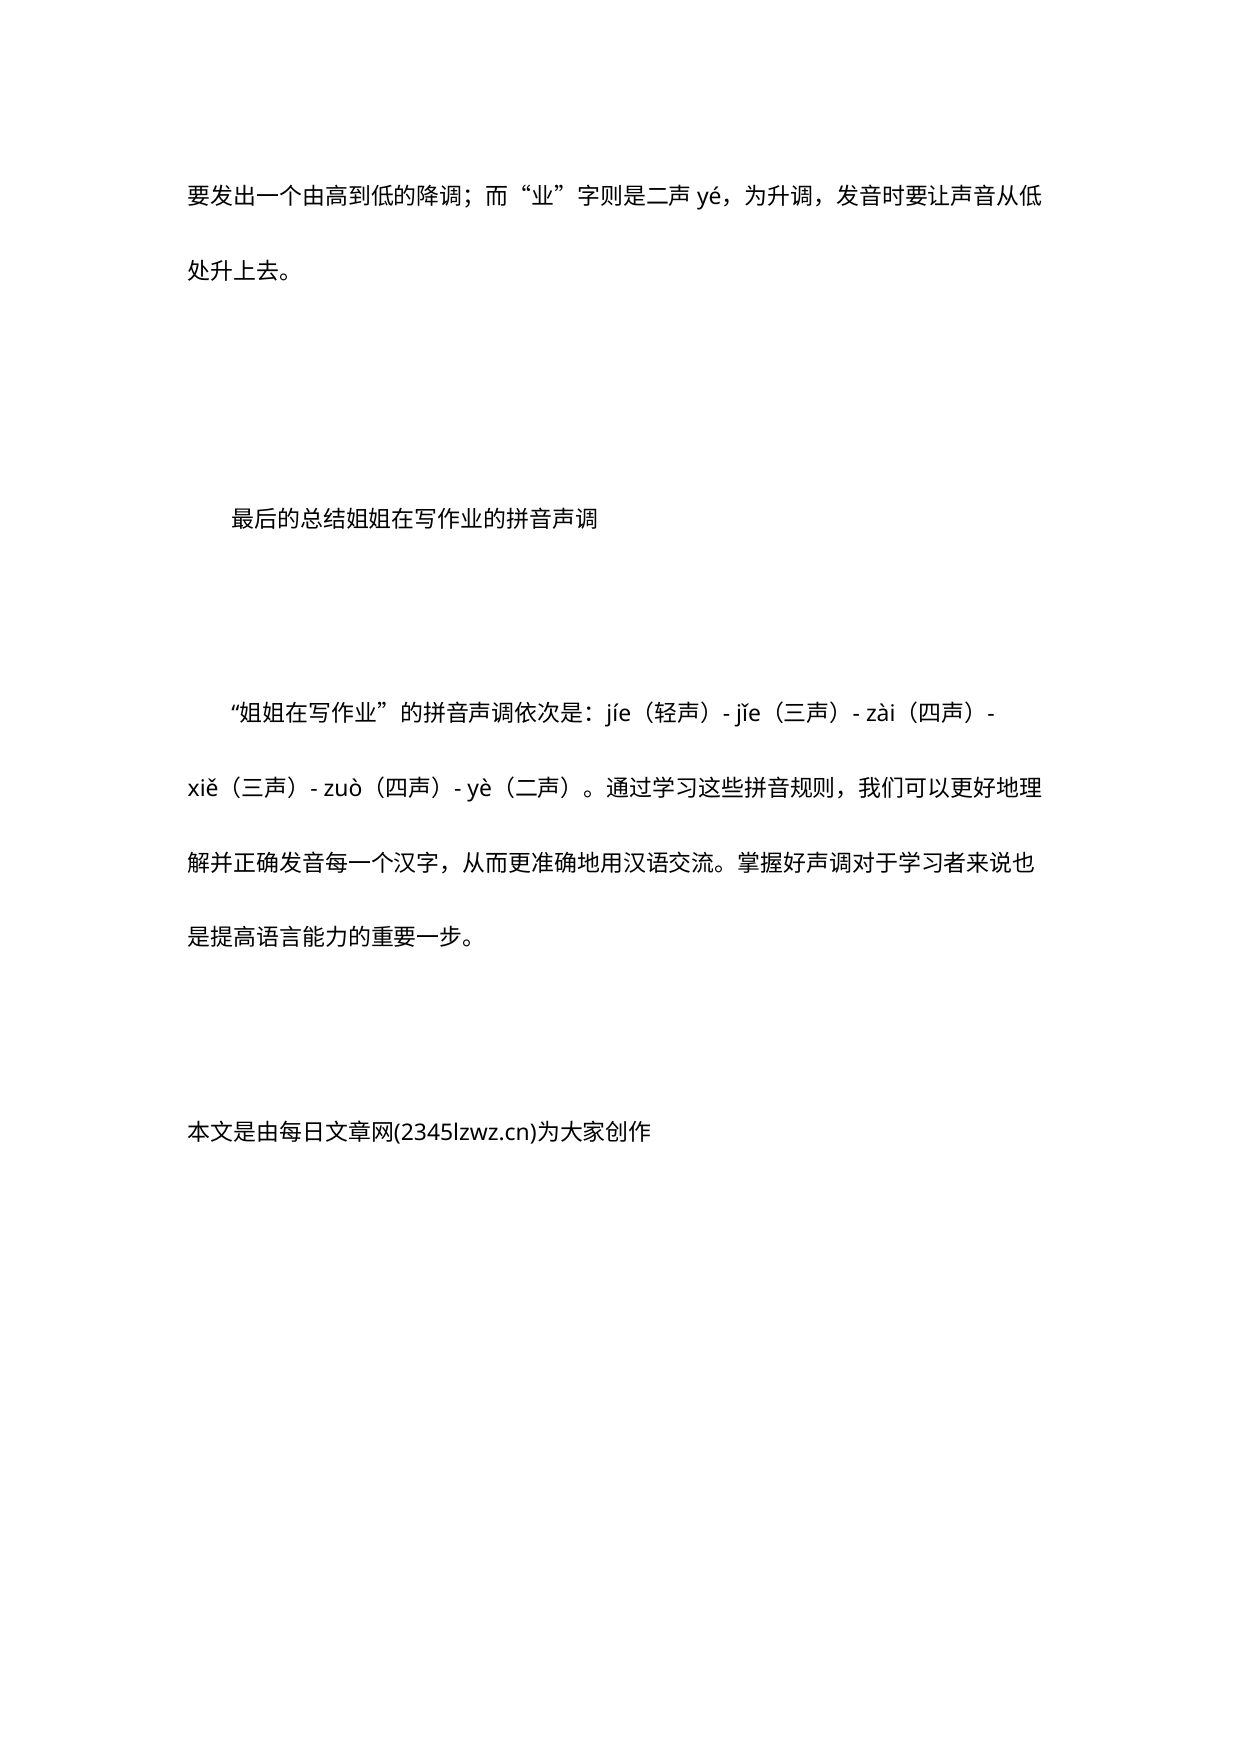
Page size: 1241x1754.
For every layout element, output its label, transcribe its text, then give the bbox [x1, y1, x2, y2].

text 本文是由每日文章网(2345lzwz.cn)为大家创作 [187, 1097, 1053, 1162]
text 最后的总结姐姐在写作业的拼音声调 [187, 485, 1053, 550]
text “姐姐在写作业”的拼音声调依次是：jíe（轻声）- jǐe（三声）- zài（四声）- xiě（三声）- zuò（四声）- yè（二声）。通过学习这些拼音规则，我们可以更好地理解并正确发音每一个汉字，从而更准确地用汉语交流。掌握好声调对于学习者来说也是提高语言能力的重要一步。 [187, 679, 1053, 968]
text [187, 162, 1053, 302]
